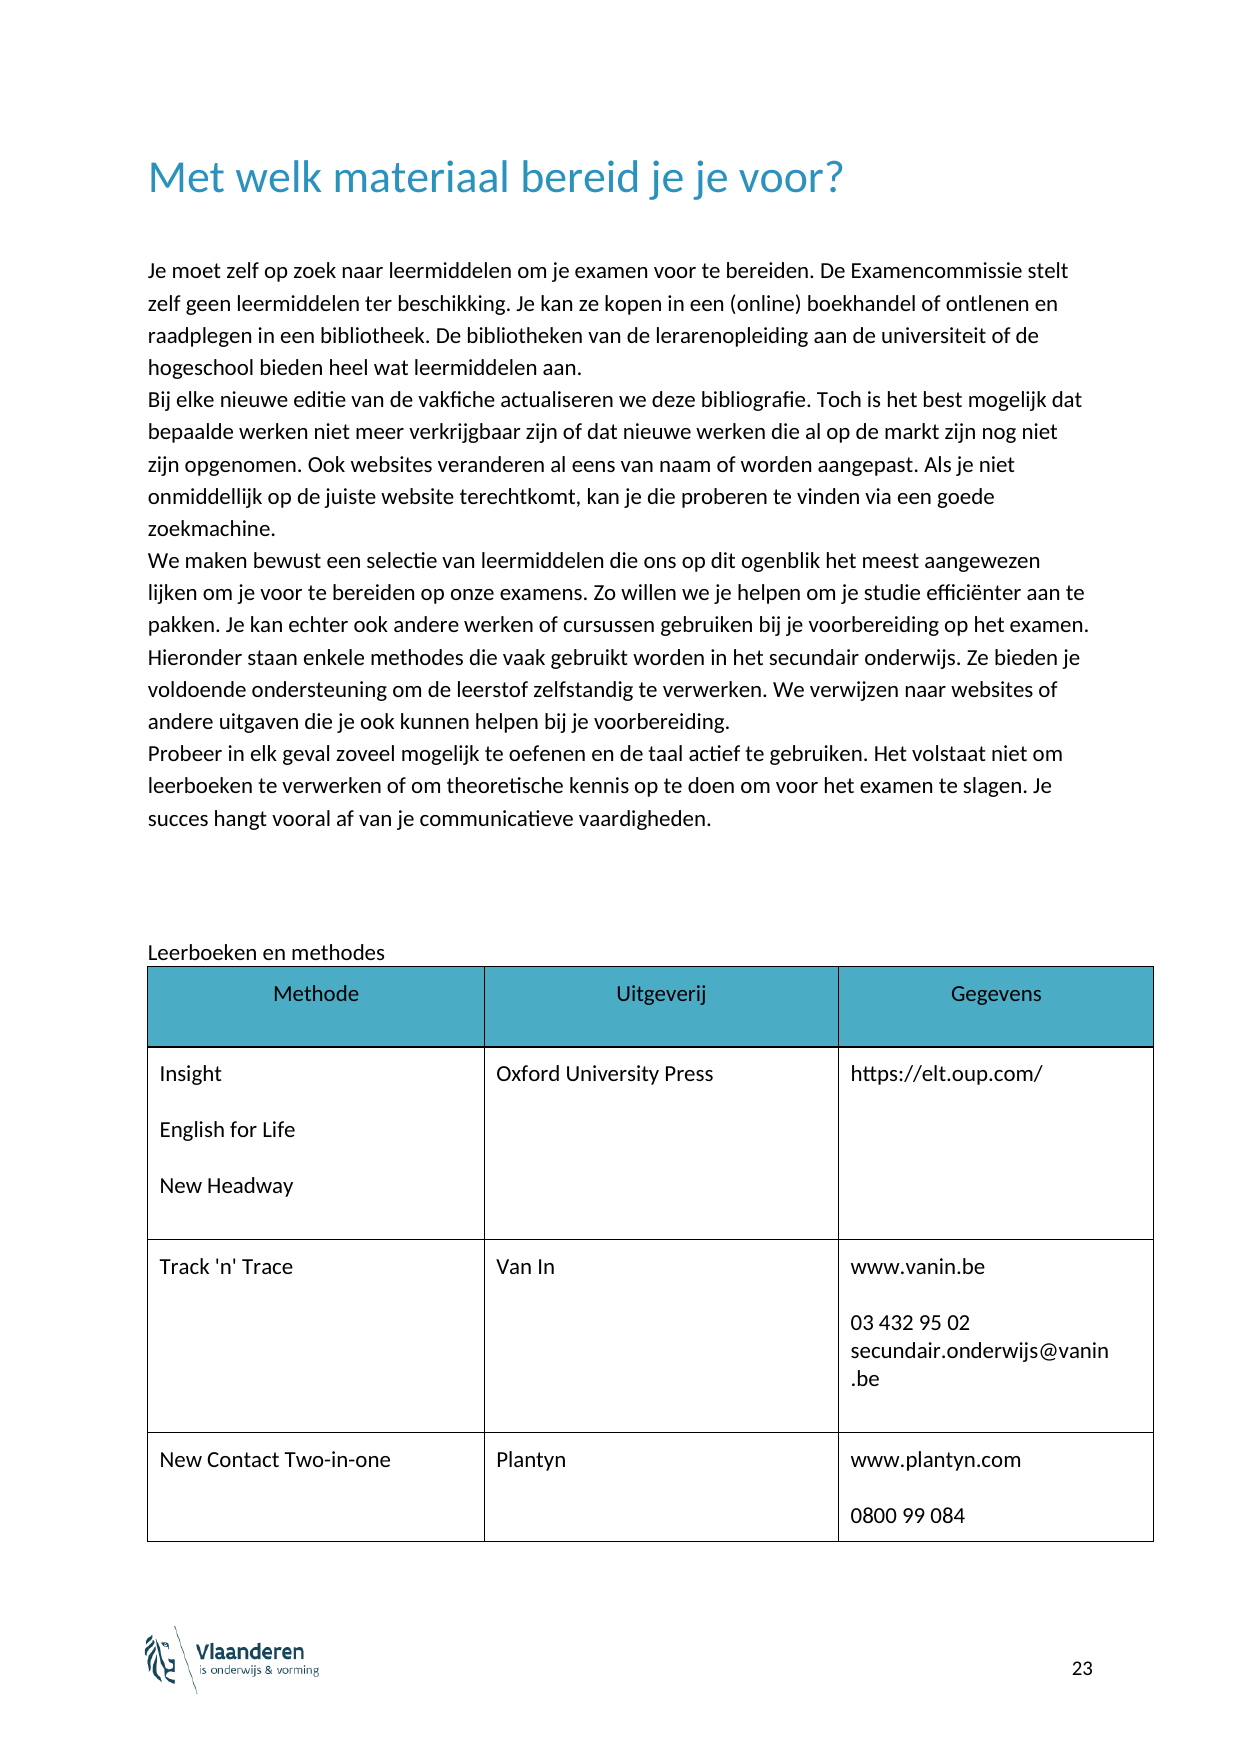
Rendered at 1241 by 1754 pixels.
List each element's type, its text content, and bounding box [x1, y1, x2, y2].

text Je moet zelf op zoek naar leermiddelen om je examen voor te bereiden. De Examencommissie stelt zelf geen leermiddelen ter beschikking. Je kan ze kopen in een (online) boekhandel of ontlenen en raadplegen in een bibliotheek. De bibliotheken van de lerarenopleiding aan de universiteit of de hogeschool bieden heel wat leermiddelen aan. Bij elke nieuwe editie van de vakfiche actualiseren we deze bibliografie. Toch is het best mogelijk dat bepaalde werken niet meer verkrijgbaar zijn of dat nieuwe werken die al op de markt zijn nog niet zijn opgenomen. Ook websites veranderen al eens van naam of worden aangepast. Als je niet onmiddellijk op de juiste website terechtkomt, kan je die proberen te vinden via een goede zoekmachine. We maken bewust een selectie van leermiddelen die ons op dit ogenblik het meest aangewezen lijken om je voor te bereiden op onze examens. Zo willen we je helpen om je studie efficiënter aan te pakken. Je kan echter ook andere werken of cursussen gebruiken bij je voorbereiding op het examen. Hieronder staan enkele methodes die vaak gebruikt worden in het secundair onderwijs. Ze bieden je voldoende ondersteuning om de leerstof zelfstandig te verwerken. We verwijzen naar websites of andere uitgaven die je ook kunnen helpen bij je voorbereiding. Probeer in elk geval zoveel mogelijk te oefenen en de taal actief te gebruiken. Het volstaat niet om leerboeken te verwerken of om theoretische kennis op te doen om voor het examen te slagen. Je succes hangt vooral af van je communicatieve vaardigheden. [148, 257, 1093, 832]
table_cell Insight English for Life New Headway [148, 1048, 484, 1239]
table_cell Plantyn [485, 1433, 838, 1541]
table_header Gegevens [839, 967, 1153, 1046]
table_cell Track 'n' Trace [148, 1240, 484, 1432]
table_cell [839, 1433, 1153, 1541]
table_cell Oxford University Press [485, 1048, 838, 1239]
text Leerboeken en methodes [148, 910, 1093, 966]
table_cell www.vanin.be 03 432 95 02 secundair.onderwijs@vanin.be [839, 1240, 1153, 1432]
table_cell https://elt.oup.com/ [839, 1048, 1153, 1239]
table_header Methode [148, 967, 484, 1046]
picture [144, 1626, 327, 1694]
table_header Uitgeverij [485, 967, 838, 1046]
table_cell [148, 1433, 484, 1541]
table_cell Van In [485, 1240, 838, 1432]
text Met welk materiaal bereid je je voor? [148, 148, 1093, 203]
